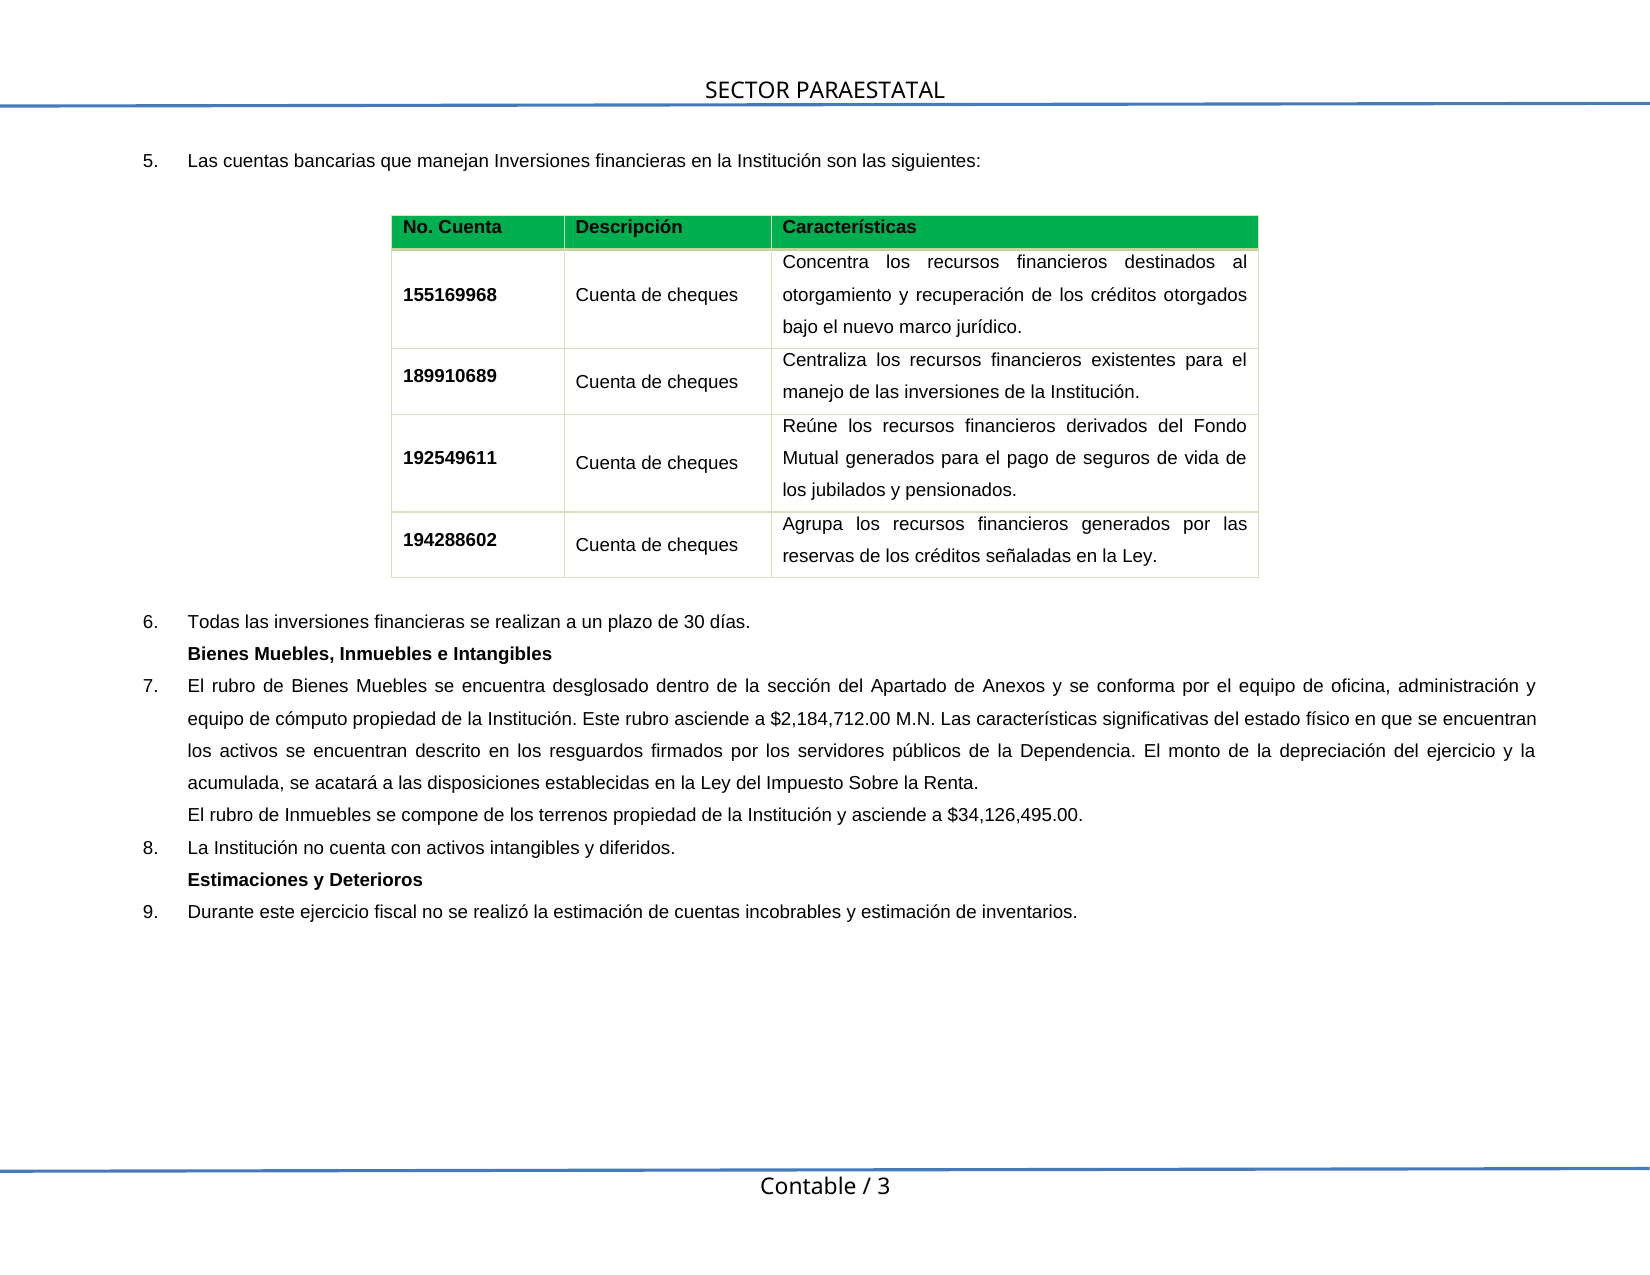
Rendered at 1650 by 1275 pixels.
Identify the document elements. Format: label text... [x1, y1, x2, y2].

text 9. Durante este ejercicio fiscal no se realizó la estimación de cuentas incobrables y estimación de inventarios. [143, 901, 1537, 923]
table_header Características [772, 216, 1258, 248]
text Bienes Muebles, Inmuebles e Intangibles [143, 643, 1537, 664]
text El rubro de Inmuebles se compone de los terrenos propiedad de la Institución y asciende a $34,126,495.00. [143, 804, 1537, 826]
text Estimaciones y Deterioros [143, 869, 1537, 890]
table_cell 155169968 [392, 251, 564, 348]
table_header No. Cuenta [392, 216, 564, 248]
table_cell Concentra los recursos financieros destinados al otorgamiento y recuperación de los créditos otorgados bajo el nuevo marco jurídico. [772, 251, 1258, 348]
table_cell Cuenta de cheques [565, 415, 771, 511]
table_cell 194288602 [392, 513, 564, 577]
table_cell Cuenta de cheques [565, 251, 771, 348]
table_cell 192549611 [392, 415, 564, 511]
table_cell Centraliza los recursos financieros existentes para el manejo de las inversiones de la Institución. [772, 349, 1258, 413]
table_cell Cuenta de cheques [565, 513, 771, 577]
text 5. Las cuentas bancarias que manejan Inversiones financieras en la Institución son las siguientes: [143, 150, 1537, 172]
text 7. El rubro de Bienes Muebles se encuentra desglosado dentro de la sección del Apartado de Anexos y se conforma por el equipo de oficina, administración y equipo de cómputo propiedad de la Institución. Este rubro asciende a $2,184,712.00 M.N. Las características significativas del estado físico en que se encuentran los activos se encuentran descrito en los resguardos firmados por los servidores públicos de la Dependencia. El monto de la depreciación del ejercicio y la acumulada, se acatará a las disposiciones establecidas en la Ley del Impuesto Sobre la Renta. [143, 675, 1537, 793]
table_cell Cuenta de cheques [565, 349, 771, 413]
table_cell Agrupa los recursos financieros generados por las reservas de los créditos señaladas en la Ley. [772, 513, 1258, 577]
text 6. Todas las inversiones financieras se realizan a un plazo de 30 días. [143, 610, 1537, 632]
table_cell Reúne los recursos financieros derivados del Fondo Mutual generados para el pago de seguros de vida de los jubilados y pensionados. [772, 415, 1258, 511]
table_cell 189910689 [392, 349, 564, 413]
text 8. La Institución no cuenta con activos intangibles y diferidos. [143, 836, 1537, 858]
table_header Descripción [565, 216, 771, 248]
